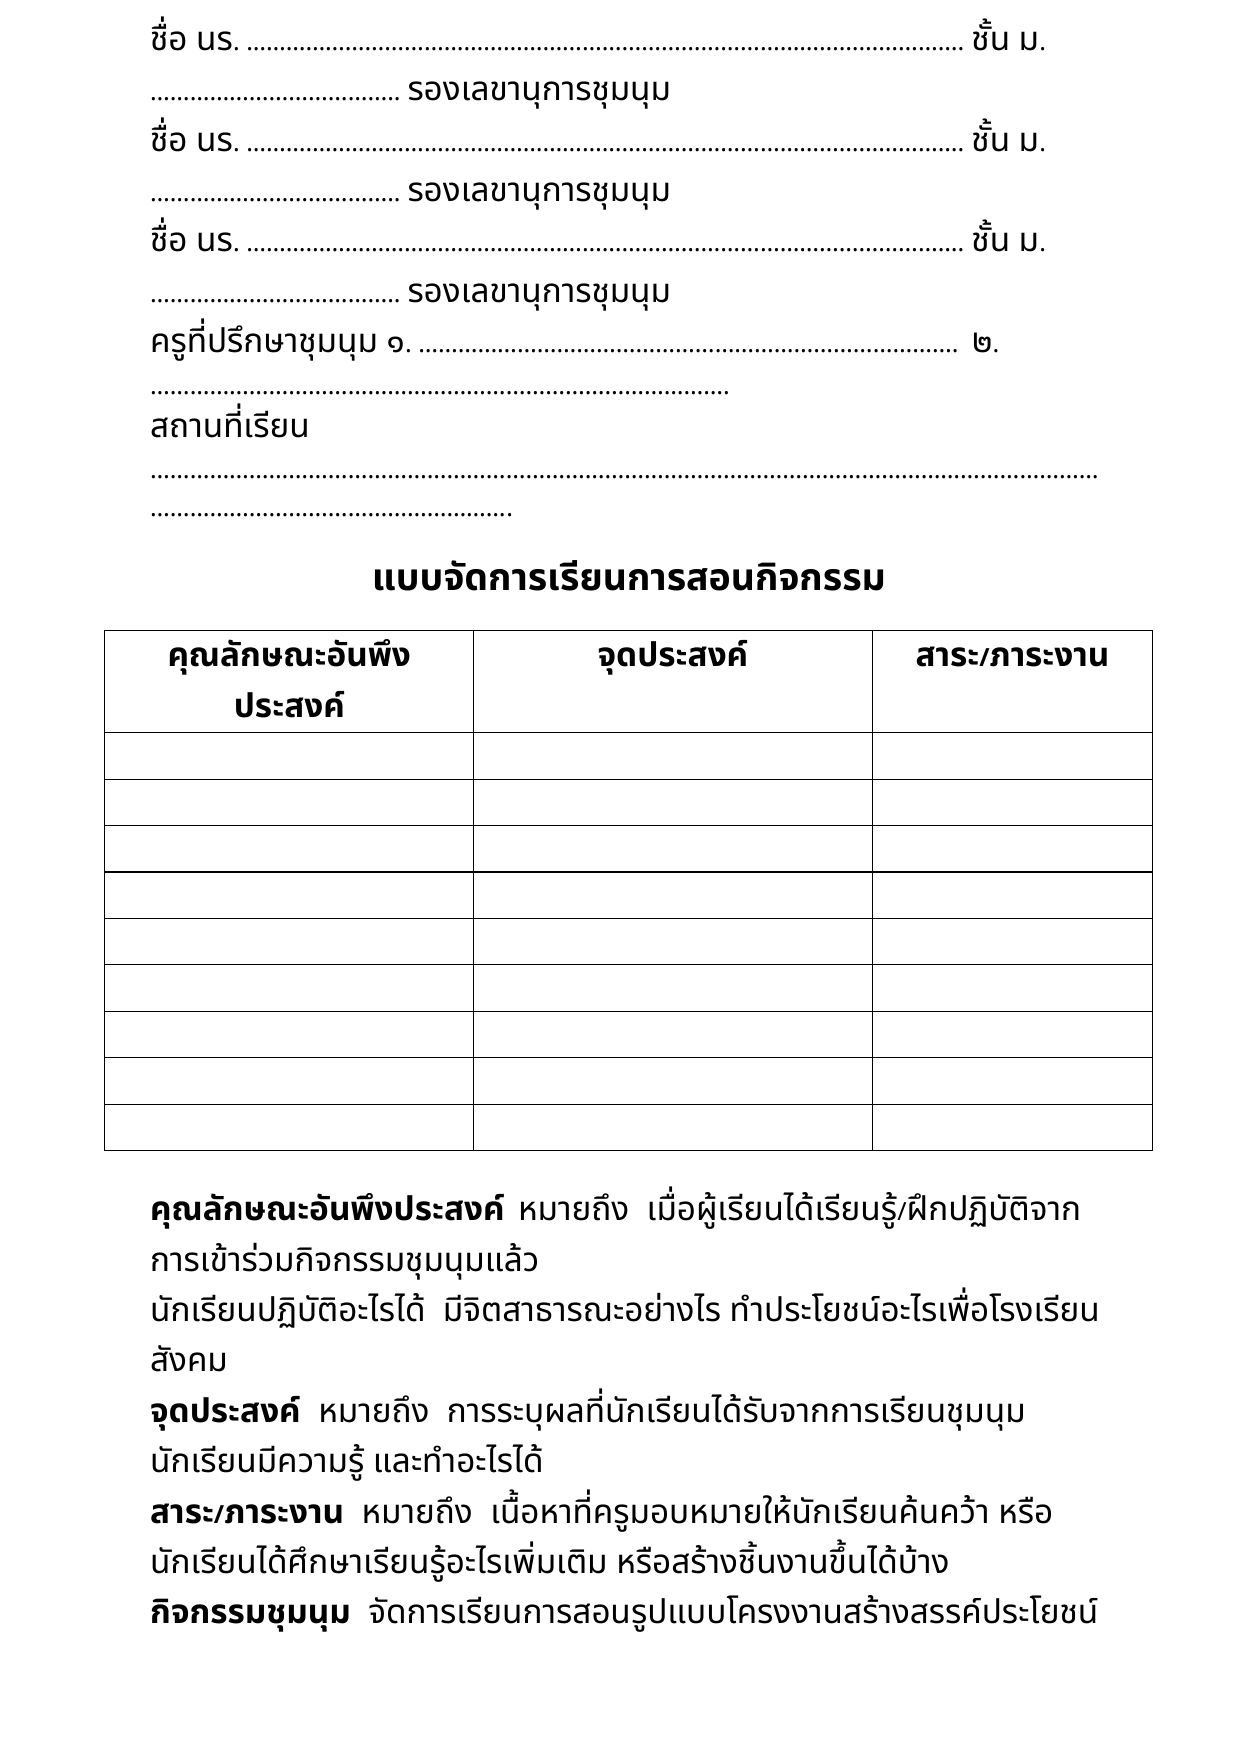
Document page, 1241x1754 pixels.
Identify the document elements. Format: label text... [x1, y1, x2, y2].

table_cell [873, 733, 1152, 778]
table_cell [105, 826, 473, 871]
table_cell [873, 1012, 1152, 1057]
table_cell [873, 965, 1152, 1011]
table_cell [474, 1105, 872, 1150]
text ชื่อ นร. ………………………………………………………………………………………………. ชั้น ม. ……………………………….. รองเลขานุการชุมนุม [150, 216, 1107, 317]
table_cell [474, 1012, 872, 1057]
table_cell [474, 733, 872, 778]
table_cell [105, 1105, 473, 1150]
text แบบจัดการเรียนการสอนกิจกรรม [150, 551, 1107, 607]
table_cell [873, 1058, 1152, 1104]
table_cell [474, 826, 872, 871]
table_cell [474, 965, 872, 1011]
table_cell [873, 919, 1152, 964]
table_header จุดประสงค์ [474, 631, 872, 732]
table_cell [474, 1058, 872, 1104]
text กิจกรรมชุมนุม จัดการเรียนการสอนรูปแบบโครงงานสร้างสรรค์ประโยชน์ [150, 1588, 1107, 1639]
text นักเรียนปฏิบัติอะไรได้ มีจิตสาธารณะอย่างไร ทำประโยชน์อะไรเพื่อโรงเรียน สังคม [150, 1286, 1107, 1387]
table_cell [474, 919, 872, 964]
table_cell [105, 1012, 473, 1057]
table_cell [105, 780, 473, 825]
table_cell [474, 873, 872, 918]
table_cell [105, 965, 473, 1011]
table_cell [873, 780, 1152, 825]
text จุดประสงค์ หมายถึง การระบุผลที่นักเรียนได้รับจากการเรียนชุมนุม นักเรียนมีความรู้ และทำอะไรได้ [150, 1387, 1107, 1488]
text ครูที่ปรึกษาชุมนุม ๑. ………………………………………………………………………. ๒. ……………………………………………………………………………. [150, 317, 1107, 402]
table_cell [873, 873, 1152, 918]
text สาระ/ภาระงาน หมายถึง เนื้อหาที่ครูมอบหมายให้นักเรียนค้นคว้า หรือนักเรียนได้ศึกษาเรียนรู้อะไรเพิ่มเติม หรือสร้างชิ้นงานขึ้นได้บ้าง [150, 1488, 1107, 1588]
table_cell [105, 733, 473, 778]
text สถานที่เรียน ………………………………………………………………………………………………………………………………………………………………………………. [150, 402, 1107, 528]
table_cell [105, 1058, 473, 1104]
table_cell [474, 780, 872, 825]
text ชื่อ นร. ………………………………………………………………………………………………. ชั้น ม. ……………………………….. รองเลขานุการชุมนุม [150, 116, 1107, 216]
table_cell [873, 826, 1152, 871]
table_header สาระ/ภาระงาน [873, 631, 1152, 732]
table_cell [873, 1105, 1152, 1150]
text คุณลักษณะอันพึงประสงค์ หมายถึง เมื่อผู้เรียนได้เรียนรู้/ฝึกปฏิบัติจากการเข้าร่วมกิจกรรมชุมนุมแล้ว [150, 1185, 1107, 1286]
table_cell [105, 919, 473, 964]
table_cell [105, 873, 473, 918]
text ชื่อ นร. ………………………………………………………………………………………………. ชั้น ม. ……………………………….. รองเลขานุการชุมนุม [150, 15, 1107, 116]
table_header คุณลักษณะอันพึงประสงค์ [105, 631, 473, 732]
